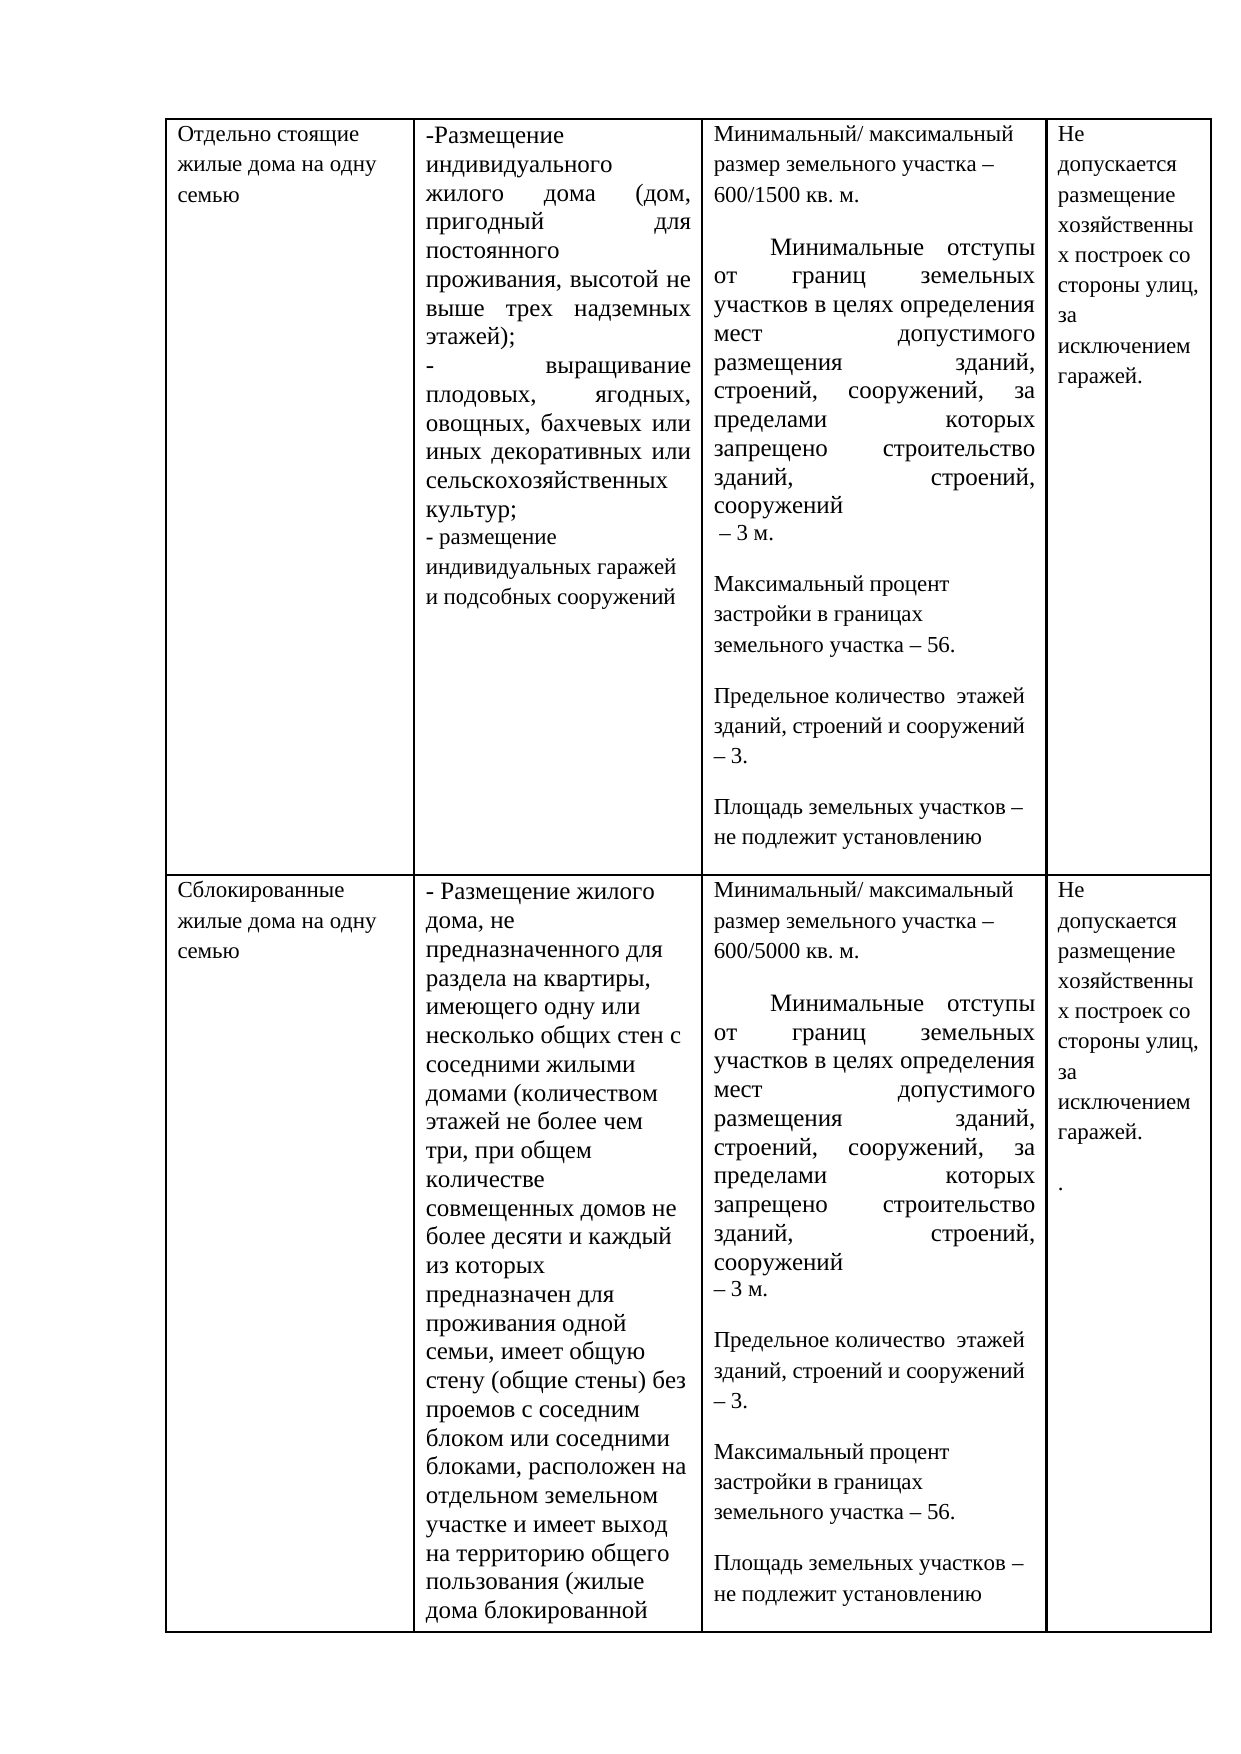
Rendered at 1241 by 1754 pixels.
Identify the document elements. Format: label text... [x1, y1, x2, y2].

table_cell Минимальный/ максимальный размер земельного участка – 600/1500 кв. м. Минимальные отступы от границ земельных участков в целях определения мест допустимого размещения зданий, строений, сооружений, за пределами которых запрещено строительство зданий, строений, сооружений – 3 м. Максимальный процент застройки в границах земельного участка – 56. Предельное количество этажей зданий, строений и сооружений – 3. Площадь земельных участков – не подлежит установлению [703, 120, 1045, 874]
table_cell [1048, 876, 1210, 1631]
table_cell Не допускается размещение хозяйственных построек со стороны улиц, за исключением гаражей. [1048, 120, 1210, 874]
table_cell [703, 876, 1045, 1631]
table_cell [167, 876, 413, 1631]
table_cell -Размещение индивидуального жилого дома (дом, пригодный для постоянного проживания, высотой не выше трех надземных этажей); - выращивание плодовых, ягодных, овощных, бахчевых или иных декоративных или сельскохозяйственных культур; - размещение индивидуальных гаражей и подсобных сооружений [415, 120, 701, 874]
table_cell Отдельно стоящие жилые дома на одну семью [167, 120, 413, 874]
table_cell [415, 876, 701, 1631]
